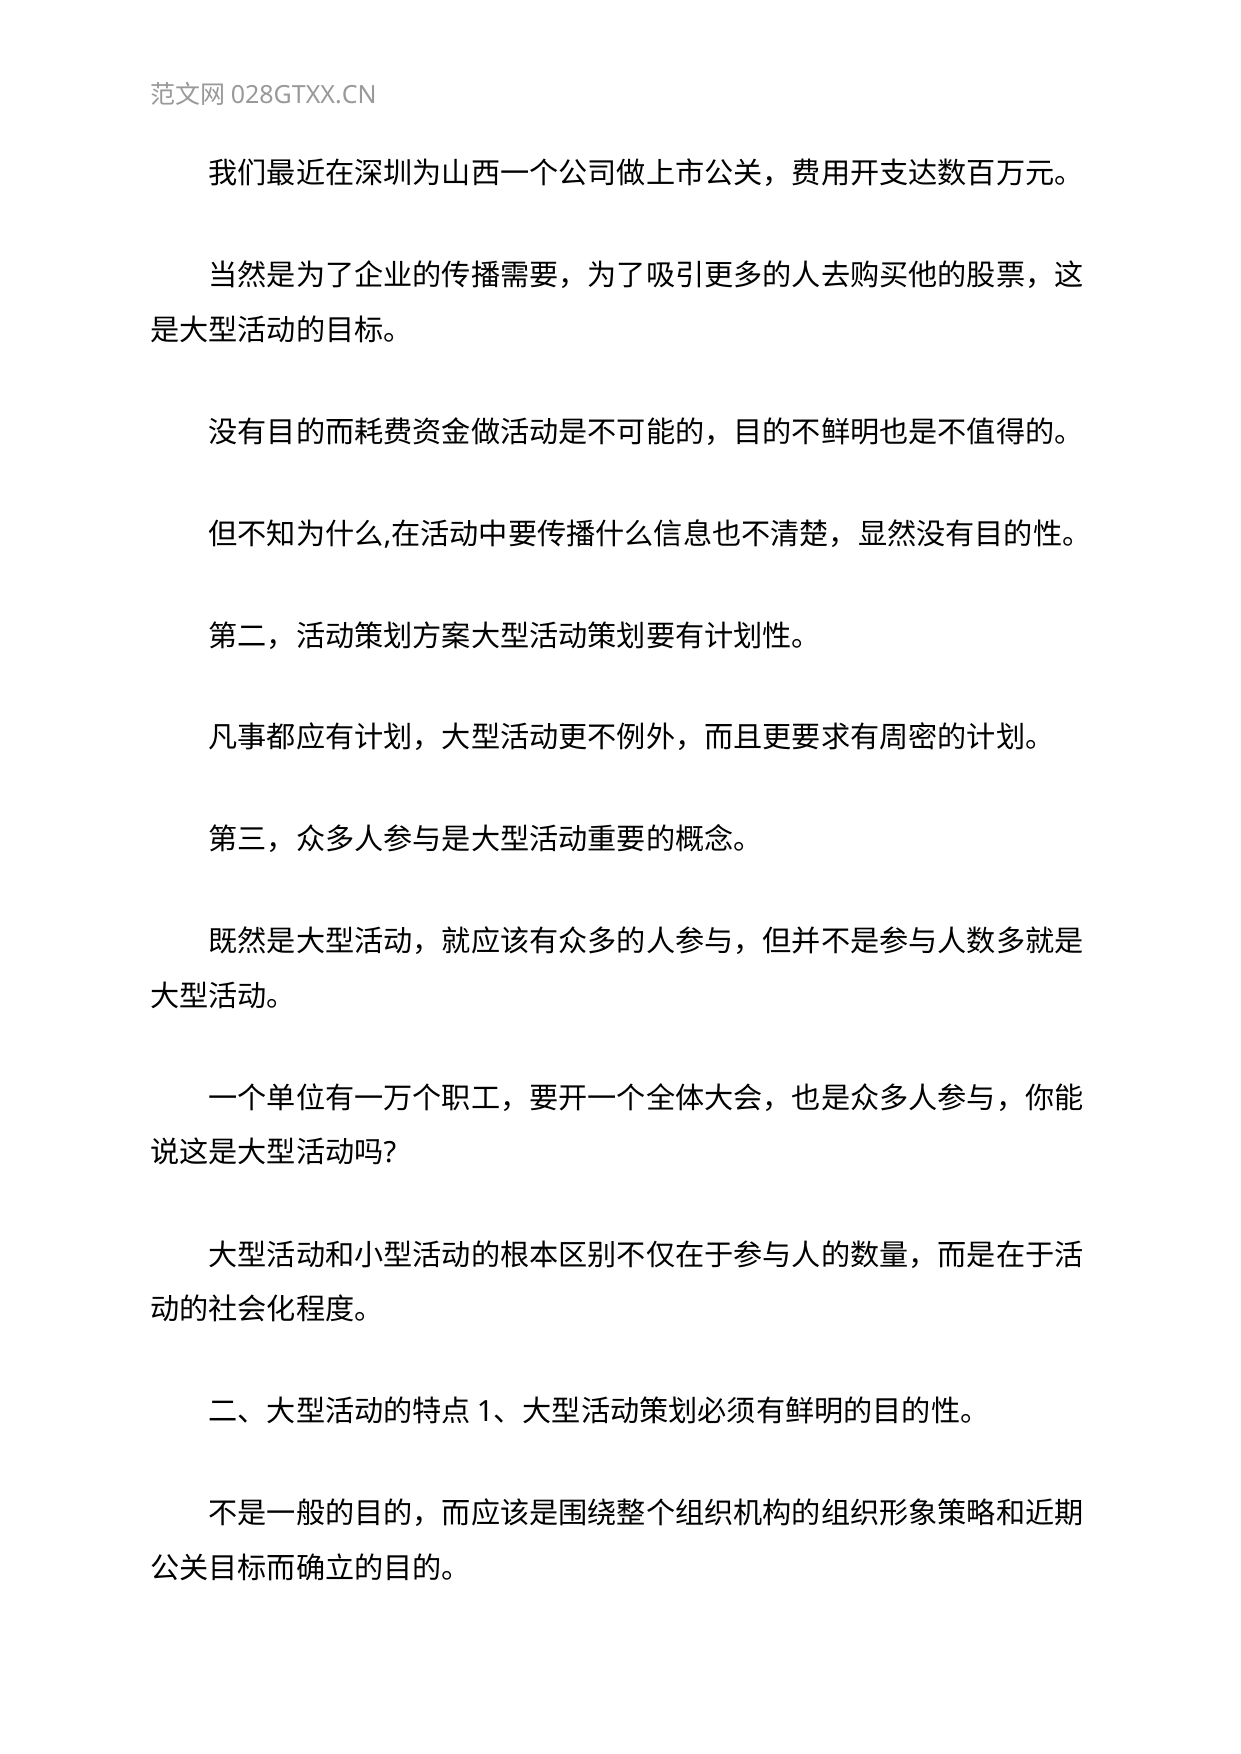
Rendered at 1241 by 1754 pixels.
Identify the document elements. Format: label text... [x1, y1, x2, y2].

text 一个单位有一万个职工，要开一个全体大会，也是众多人参与，你能说这是大型活动吗? [150, 1074, 1090, 1171]
text 我们最近在深圳为山西一个公司做上市公关，费用开支达数百万元。 [150, 150, 1090, 192]
text 既然是大型活动，就应该有众多的人参与，但并不是参与人数多就是大型活动。 [150, 917, 1090, 1015]
text 没有目的而耗费资金做活动是不可能的，目的不鲜明也是不值得的。 [150, 408, 1090, 451]
text 不是一般的目的，而应该是围绕整个组织机构的组织形象策略和近期公关目标而确立的目的。 [150, 1490, 1090, 1587]
text 第二，活动策划方案大型活动策划要有计划性。 [150, 612, 1090, 654]
text 当然是为了企业的传播需要，为了吸引更多的人去购买他的股票，这是大型活动的目标。 [150, 252, 1090, 349]
text 二、大型活动的特点1、大型活动策划必须有鲜明的目的性。 [150, 1388, 1090, 1430]
text 第三，众多人参与是大型活动重要的概念。 [150, 816, 1090, 858]
text 但不知为什么,在活动中要传播什么信息也不清楚，显然没有目的性。 [150, 510, 1090, 553]
text 大型活动和小型活动的根本区别不仅在于参与人的数量，而是在于活动的社会化程度。 [150, 1231, 1090, 1328]
text 凡事都应有计划，大型活动更不例外，而且更要求有周密的计划。 [150, 714, 1090, 756]
